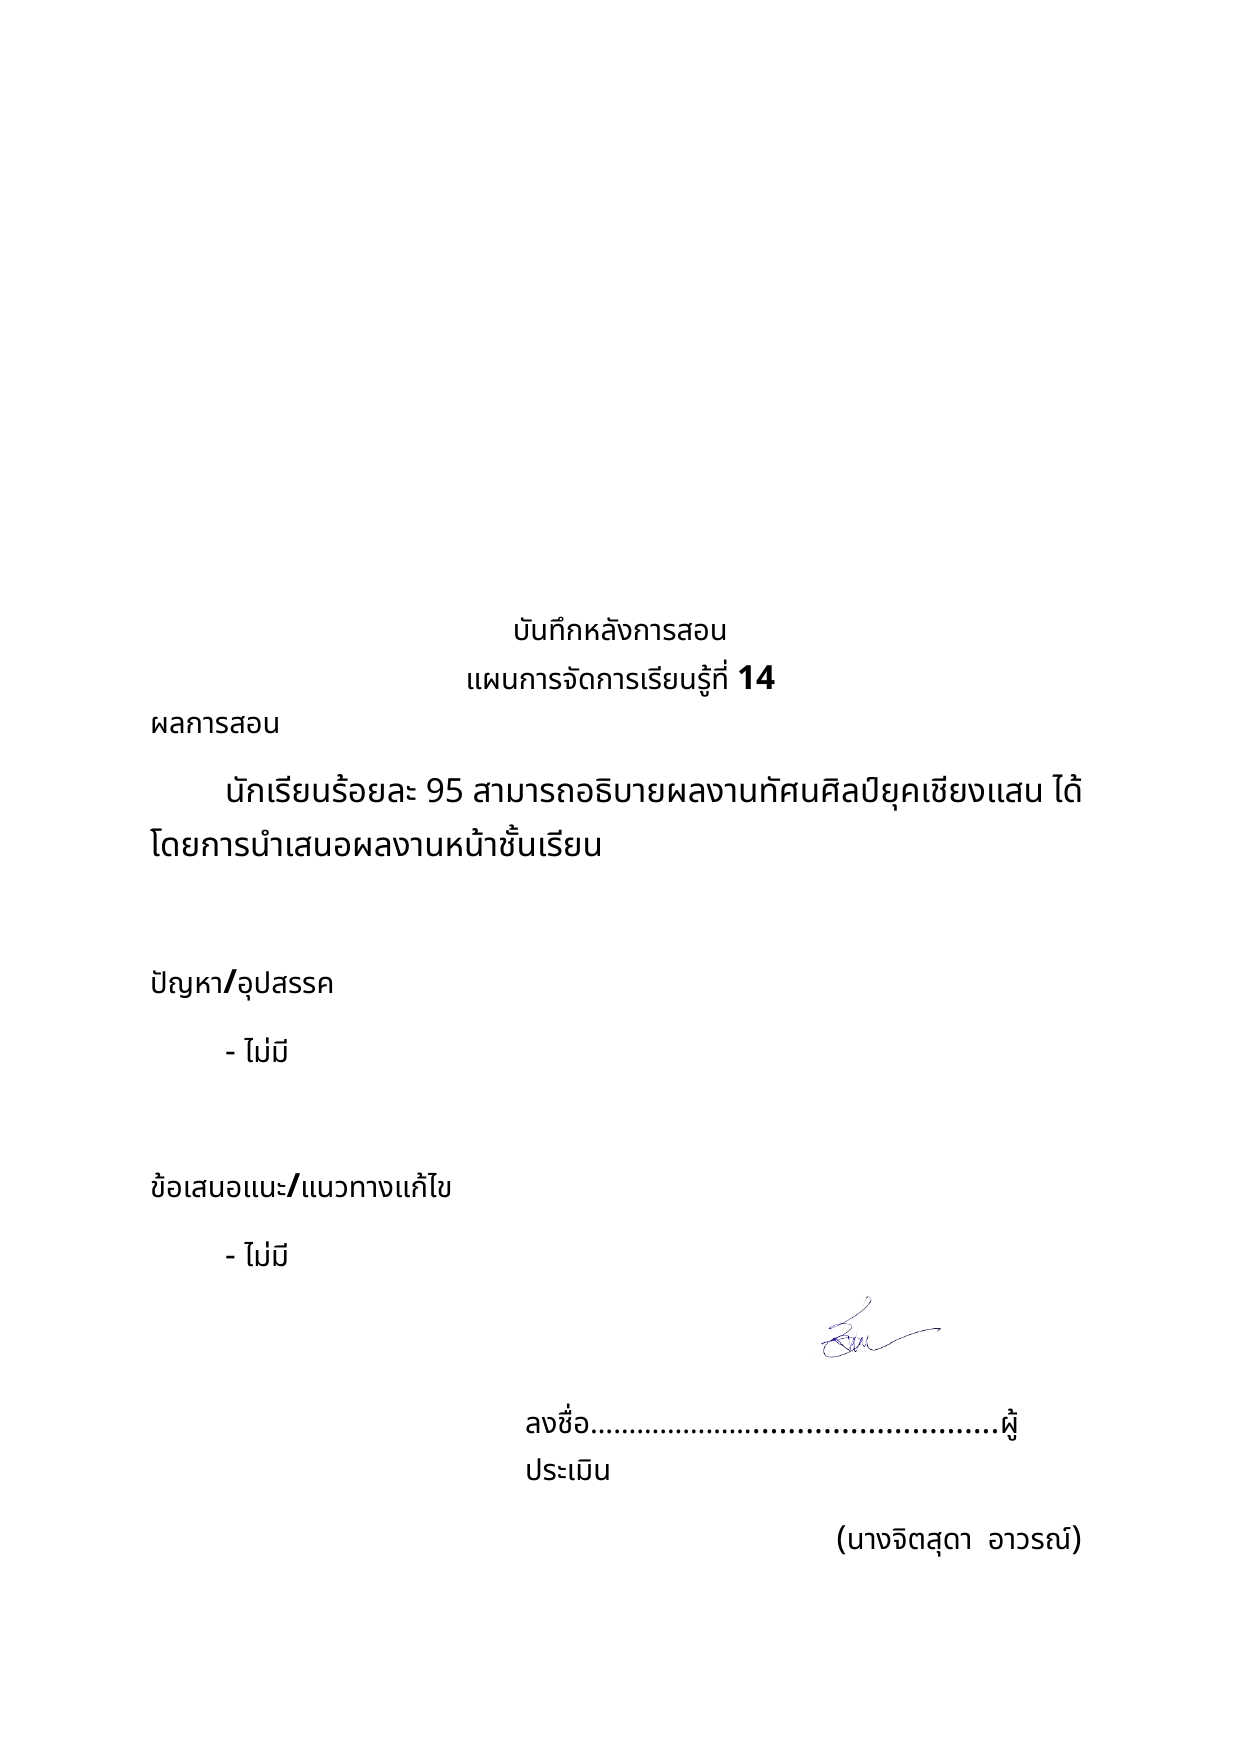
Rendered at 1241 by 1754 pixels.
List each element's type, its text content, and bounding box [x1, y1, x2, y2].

text - ไม่มี [150, 1231, 1090, 1280]
text ลงชื่อ…………………............…………….ผู้ประเมิน [525, 1366, 1090, 1494]
text ผลการสอน [150, 702, 1090, 746]
text ข้อเสนอแนะ/แนวทางแก้ไข [150, 1162, 1090, 1211]
picture [796, 1283, 950, 1366]
text - ไม่มี [150, 1027, 1090, 1076]
text ปัญหา/อุปสรรค [150, 958, 1090, 1006]
text (นางจิตสุดา อาวรณ์) [150, 1514, 1090, 1563]
text บันทึกหลังการสอน [150, 609, 1090, 653]
text แผนการจัดการเรียนรู้ที่ 14 [150, 653, 1090, 702]
text นักเรียนร้อยละ 95 สามารถอธิบายผลงานทัศนศิลป์ยุคเชียงแสน ได้โดยการนำเสนอผลงานหน้าชั้นเรียน [150, 766, 1090, 871]
